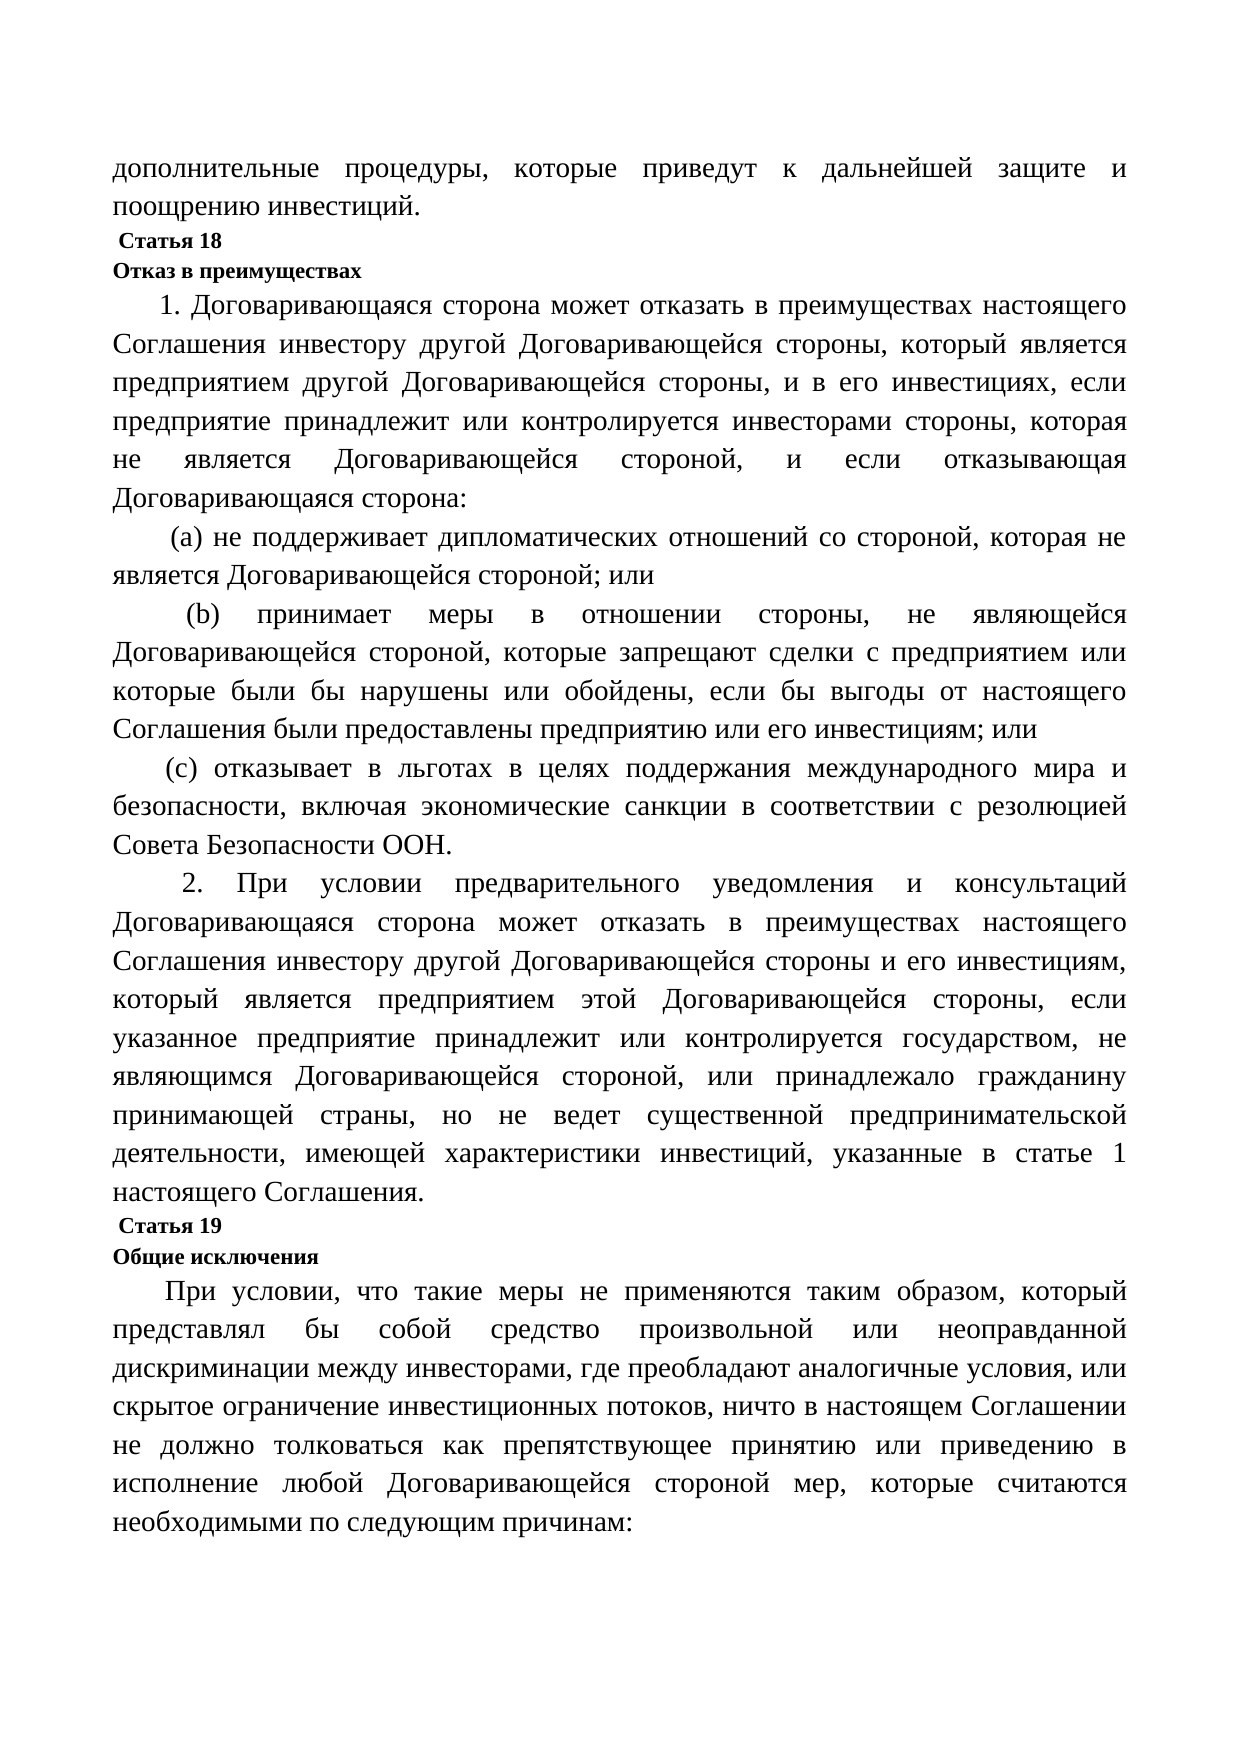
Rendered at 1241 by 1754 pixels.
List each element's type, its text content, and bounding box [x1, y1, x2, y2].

text 2. При условии предварительного уведомления и консультаций Договаривающаяся сторона может отказать в преимуществах настоящего Соглашения инвестору другой Договаривающейся стороны и его инвестициям, который является предприятием этой Договаривающейся стороны, если указанное предприятие принадлежит или контролируется государством, не являющимся Договаривающейся стороной, или принадлежало гражданину принимающей страны, но не ведет существенной предпринимательской деятельности, имеющей характеристики инвестиций, указанные в статье 1 настоящего Соглашения. [112, 866, 1128, 1207]
text При условии, что такие меры не применяются таким образом, который представлял бы собой средство произвольной или неоправданной дискриминации между инвесторами, где преобладают аналогичные условия, или скрытое ограничение инвестиционных потоков, ничто в настоящем Соглашении не должно толковаться как препятствующее принятию или приведению в исполнение любой Договаривающейся стороной мер, которые считаются необходимыми по следующим причинам: [112, 1273, 1128, 1538]
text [112, 150, 1128, 222]
text 1. Договаривающаяся сторона может отказать в преимуществах настоящего Соглашения инвестору другой Договаривающейся стороны, который является предприятием другой Договаривающейся стороны, и в его инвестициях, если предприятие принадлежит или контролируется инвесторами стороны, которая не является Договаривающейся стороной, и если отказывающая Договаривающаяся сторона: [112, 287, 1128, 514]
text (b) принимает меры в отношении стороны, не являющейся Договаривающейся стороной, которые запрещают сделки с предприятием или которые были бы нарушены или обойдены, если бы выгоды от настоящего Соглашения были предоставлены предприятию или его инвестициям; или [112, 596, 1128, 745]
text Статья 19 Общие исключения [112, 1212, 1128, 1269]
text Статья 18 Отказ в преимуществах [112, 227, 1128, 284]
text (a) не поддерживает дипломатических отношений со стороной, которая не является Договаривающейся стороной; или [112, 519, 1128, 591]
text (c) отказывает в льготах в целях поддержания международного мира и безопасности, включая экономические санкции в соответствии с резолюцией Совета Безопасности ООН. [112, 750, 1128, 861]
